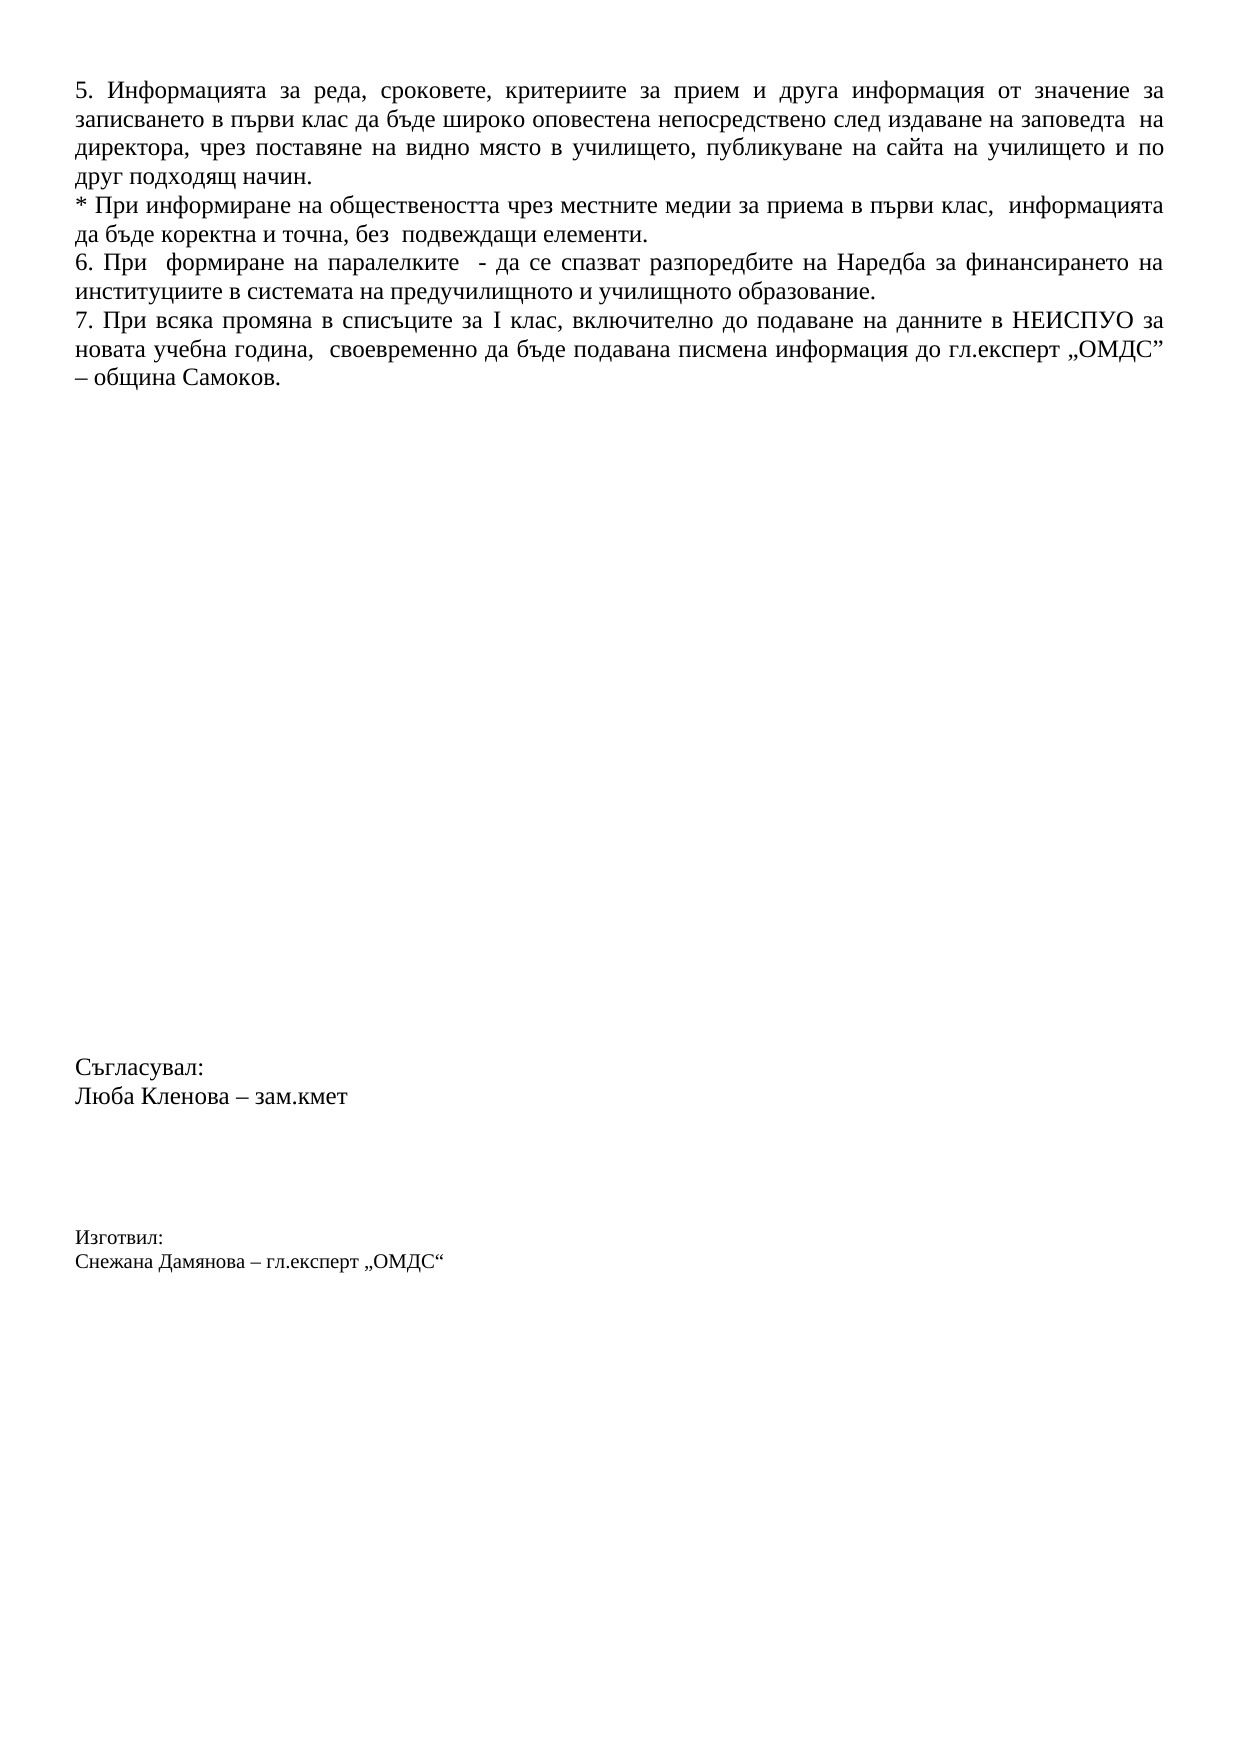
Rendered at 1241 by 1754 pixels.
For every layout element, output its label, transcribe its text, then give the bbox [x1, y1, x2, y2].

text 6. При формиране на паралелките - да се спазват разпоредбите на Наредба за финансирането на институциите в системата на предучилищното и училищното образование. [75, 247, 1165, 305]
text Изготвил: [75, 1225, 1165, 1249]
text Люба Кленова – зам.кмет [75, 1081, 1165, 1110]
text 5. Информацията за реда, сроковете, критериите за прием и друга информация от значение за записването в първи клас да бъде широко оповестена непосредствено след издаване на заповедта на директора, чрез поставяне на видно място в училището, публикуване на сайта на училището и по друг подходящ начин. [75, 75, 1165, 190]
text Съгласувал: [75, 1052, 1165, 1081]
text 7. При всяка промяна в списъците за I клас, включително до подаване на данните в НЕИСПУО за новата учебна година, своевременно да бъде подавана писмена информация до гл.експерт „ОМДС” – община Самоков. [75, 305, 1165, 391]
text * При информиране на обществеността чрез местните медии за приема в първи клас, информацията да бъде коректна и точна, без подвеждащи елементи. [75, 190, 1165, 247]
text Снежана Дамянова – гл.експерт „ОМДС“ [75, 1249, 1165, 1273]
